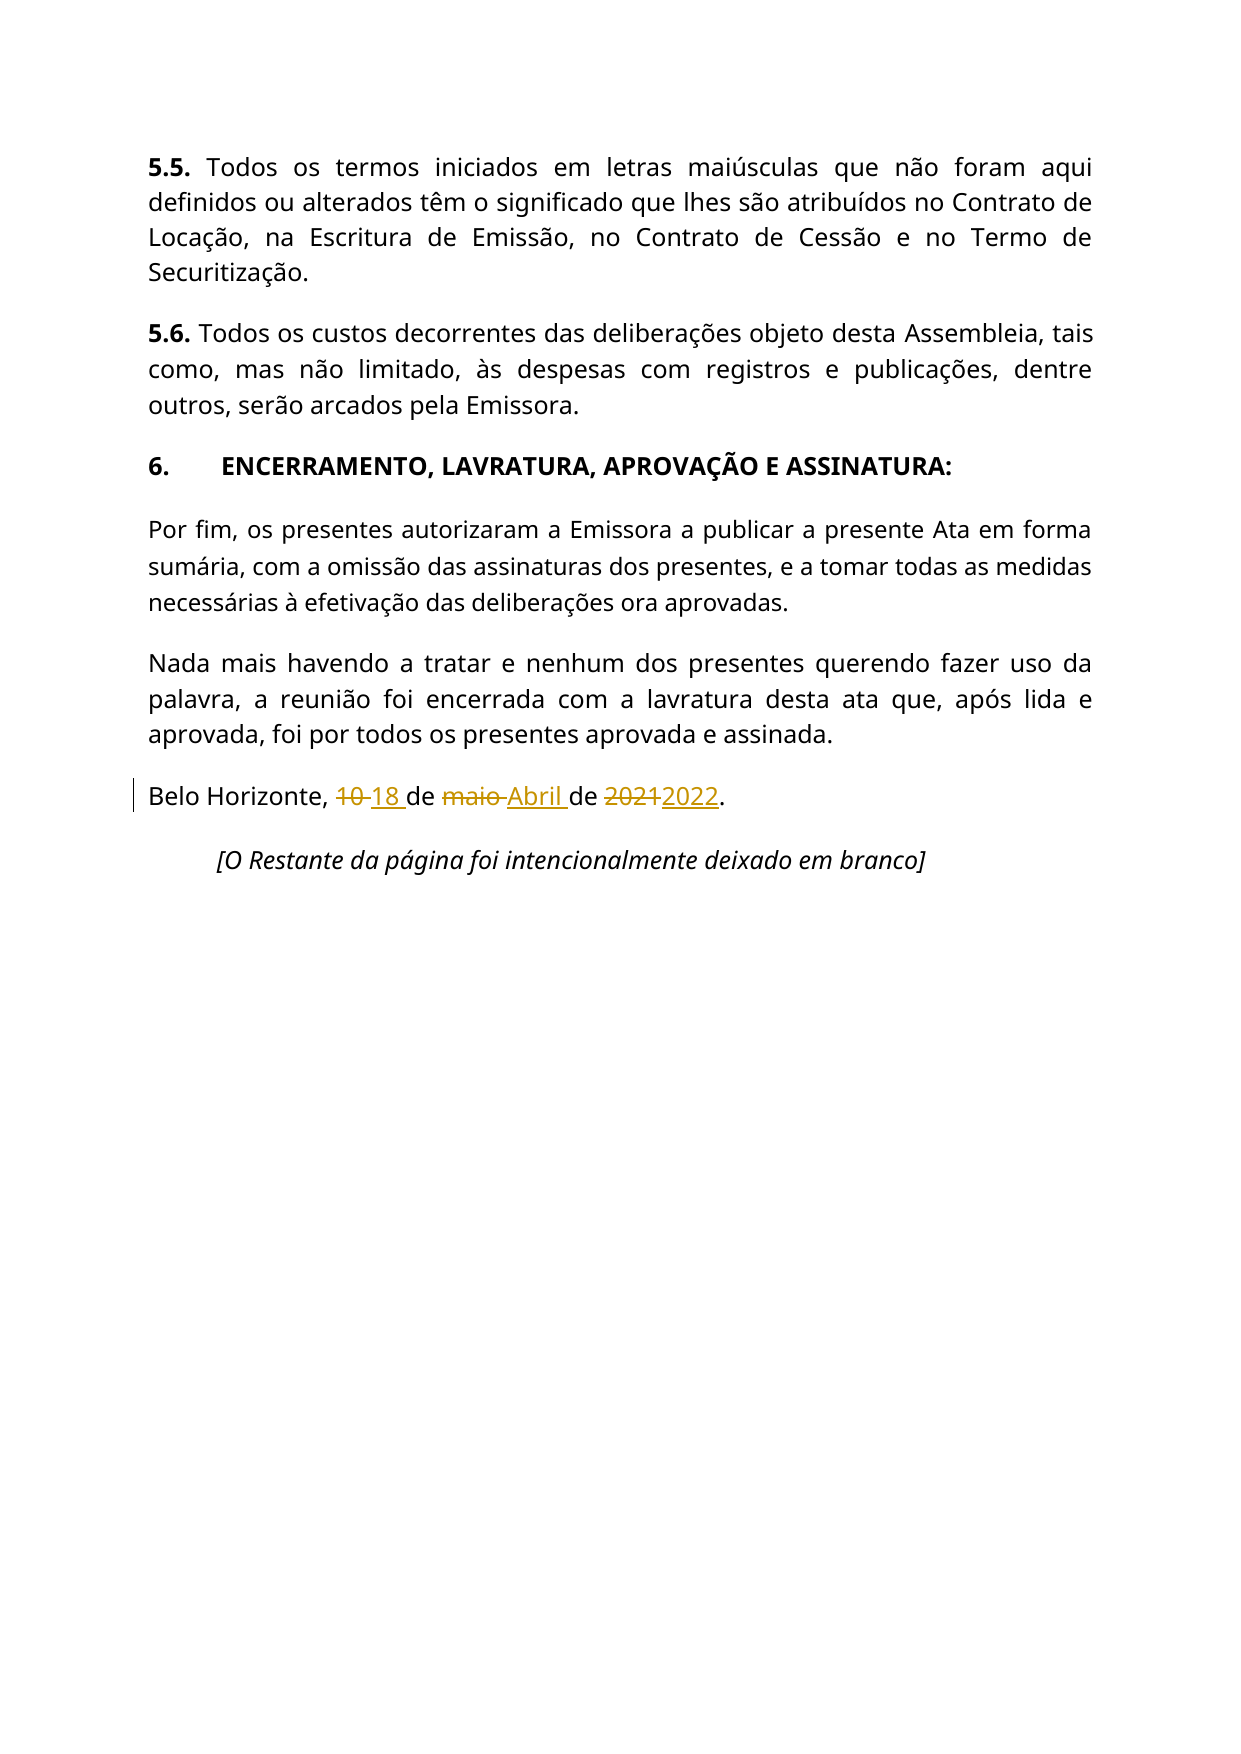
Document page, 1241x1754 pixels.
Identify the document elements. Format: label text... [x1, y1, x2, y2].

text Belo Horizonte, de de . [148, 778, 1094, 812]
text Por fim, os presentes autorizaram a Emissora a publicar a presente Ata em forma sumária, com a omissão das assinaturas dos presentes, e a tomar todas as medidas necessárias à efetivação das deliberações ora aprovadas. [148, 513, 1094, 618]
text 5.5. Todos os termos iniciados em letras maiúsculas que não foram aqui definidos ou alterados têm o significado que lhes são atribuídos no Contrato de Locação, na Escritura de Emissão, no Contrato de Cessão e no Termo de Securitização. [148, 150, 1094, 289]
text [O Restante da página foi intencionalmente deixado em branco] [217, 843, 1094, 877]
list ENCERRAMENTO, LAVRATURA, APROVAÇÃO E ASSINATURA: [148, 448, 1094, 482]
text 5.6. Todos os custos decorrentes das deliberações objeto desta Assembleia, tais como, mas não limitado, às despesas com registros e publicações, dentre outros, serão arcados pela Emissora. [148, 316, 1094, 421]
text Nada mais havendo a tratar e nenhum dos presentes querendo fazer uso da palavra, a reunião foi encerrada com a lavratura desta ata que, após lida e aprovada, foi por todos os presentes aprovada e assinada. [148, 646, 1094, 751]
